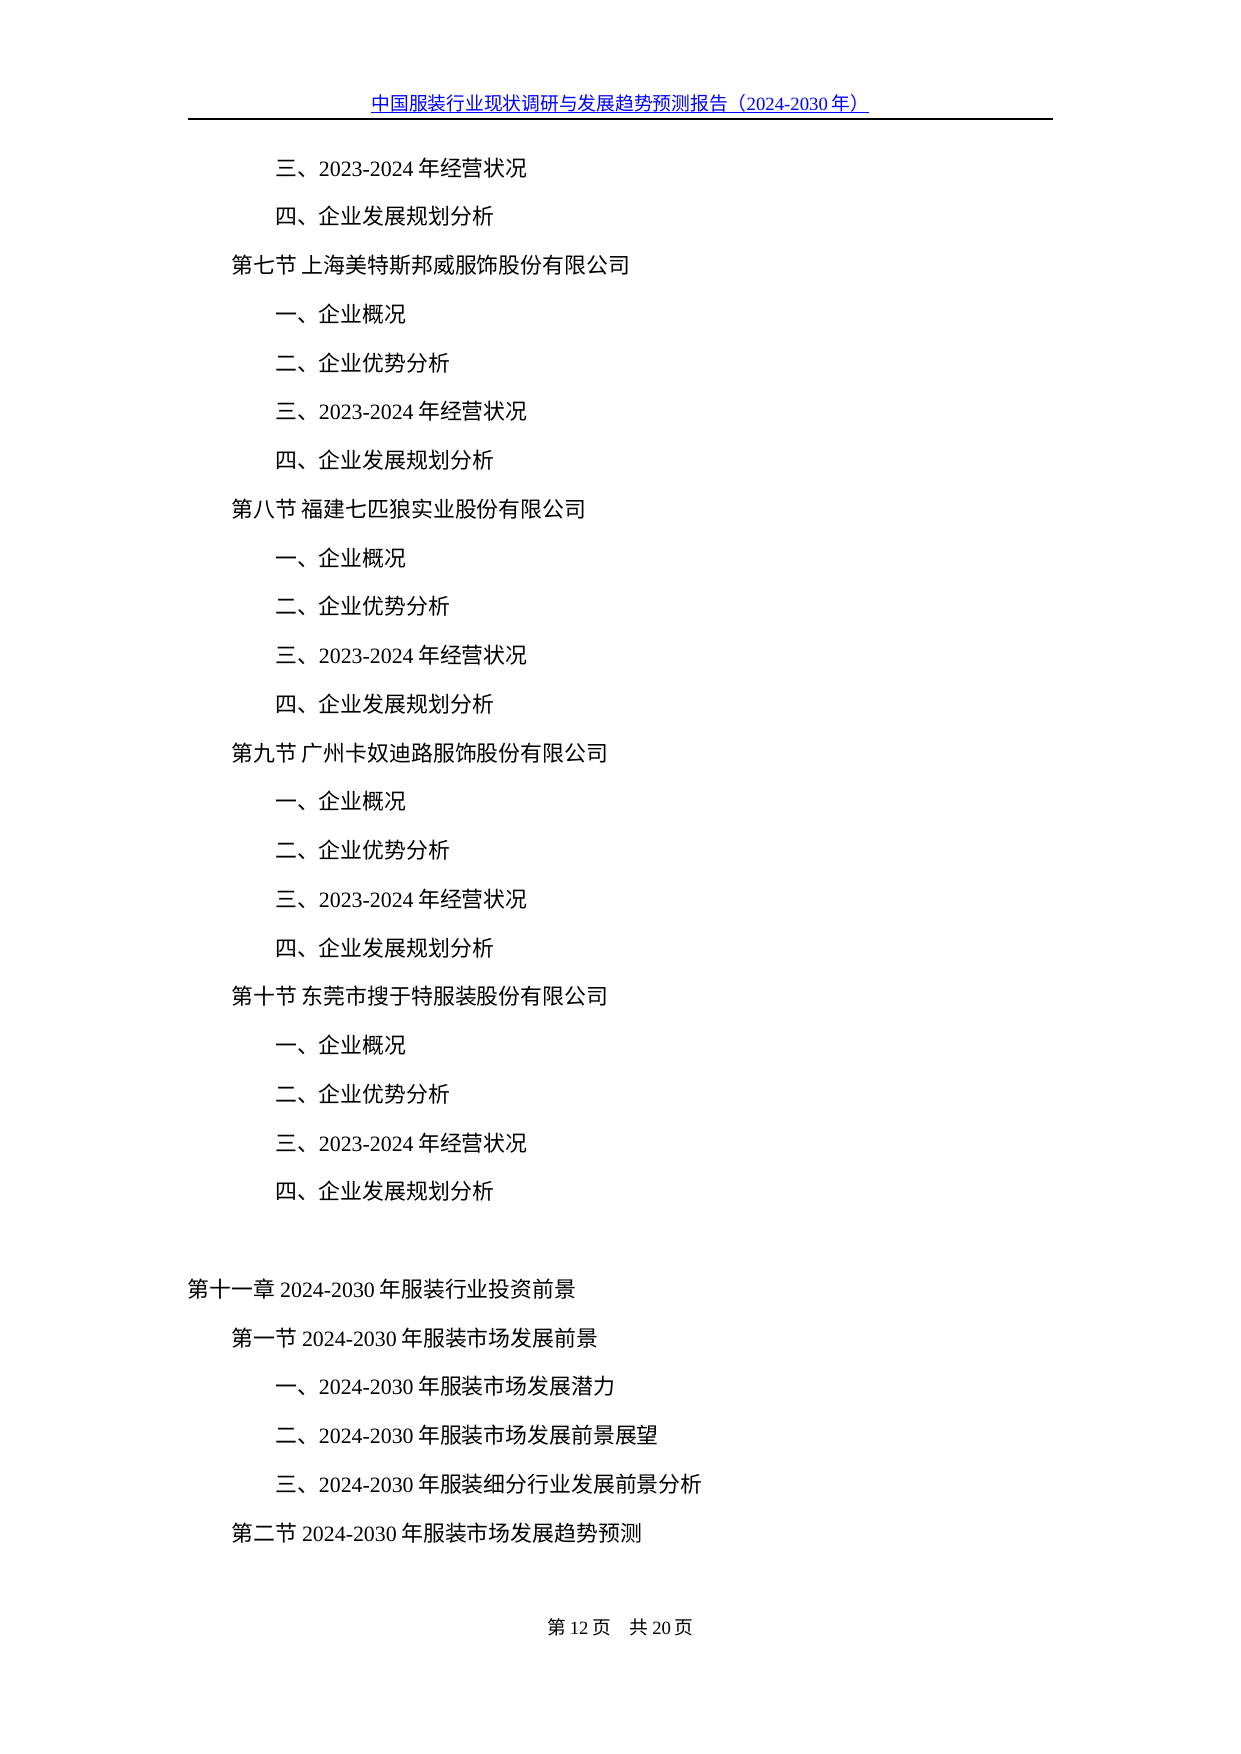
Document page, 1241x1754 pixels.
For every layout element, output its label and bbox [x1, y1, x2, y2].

text [187, 150, 1053, 1548]
